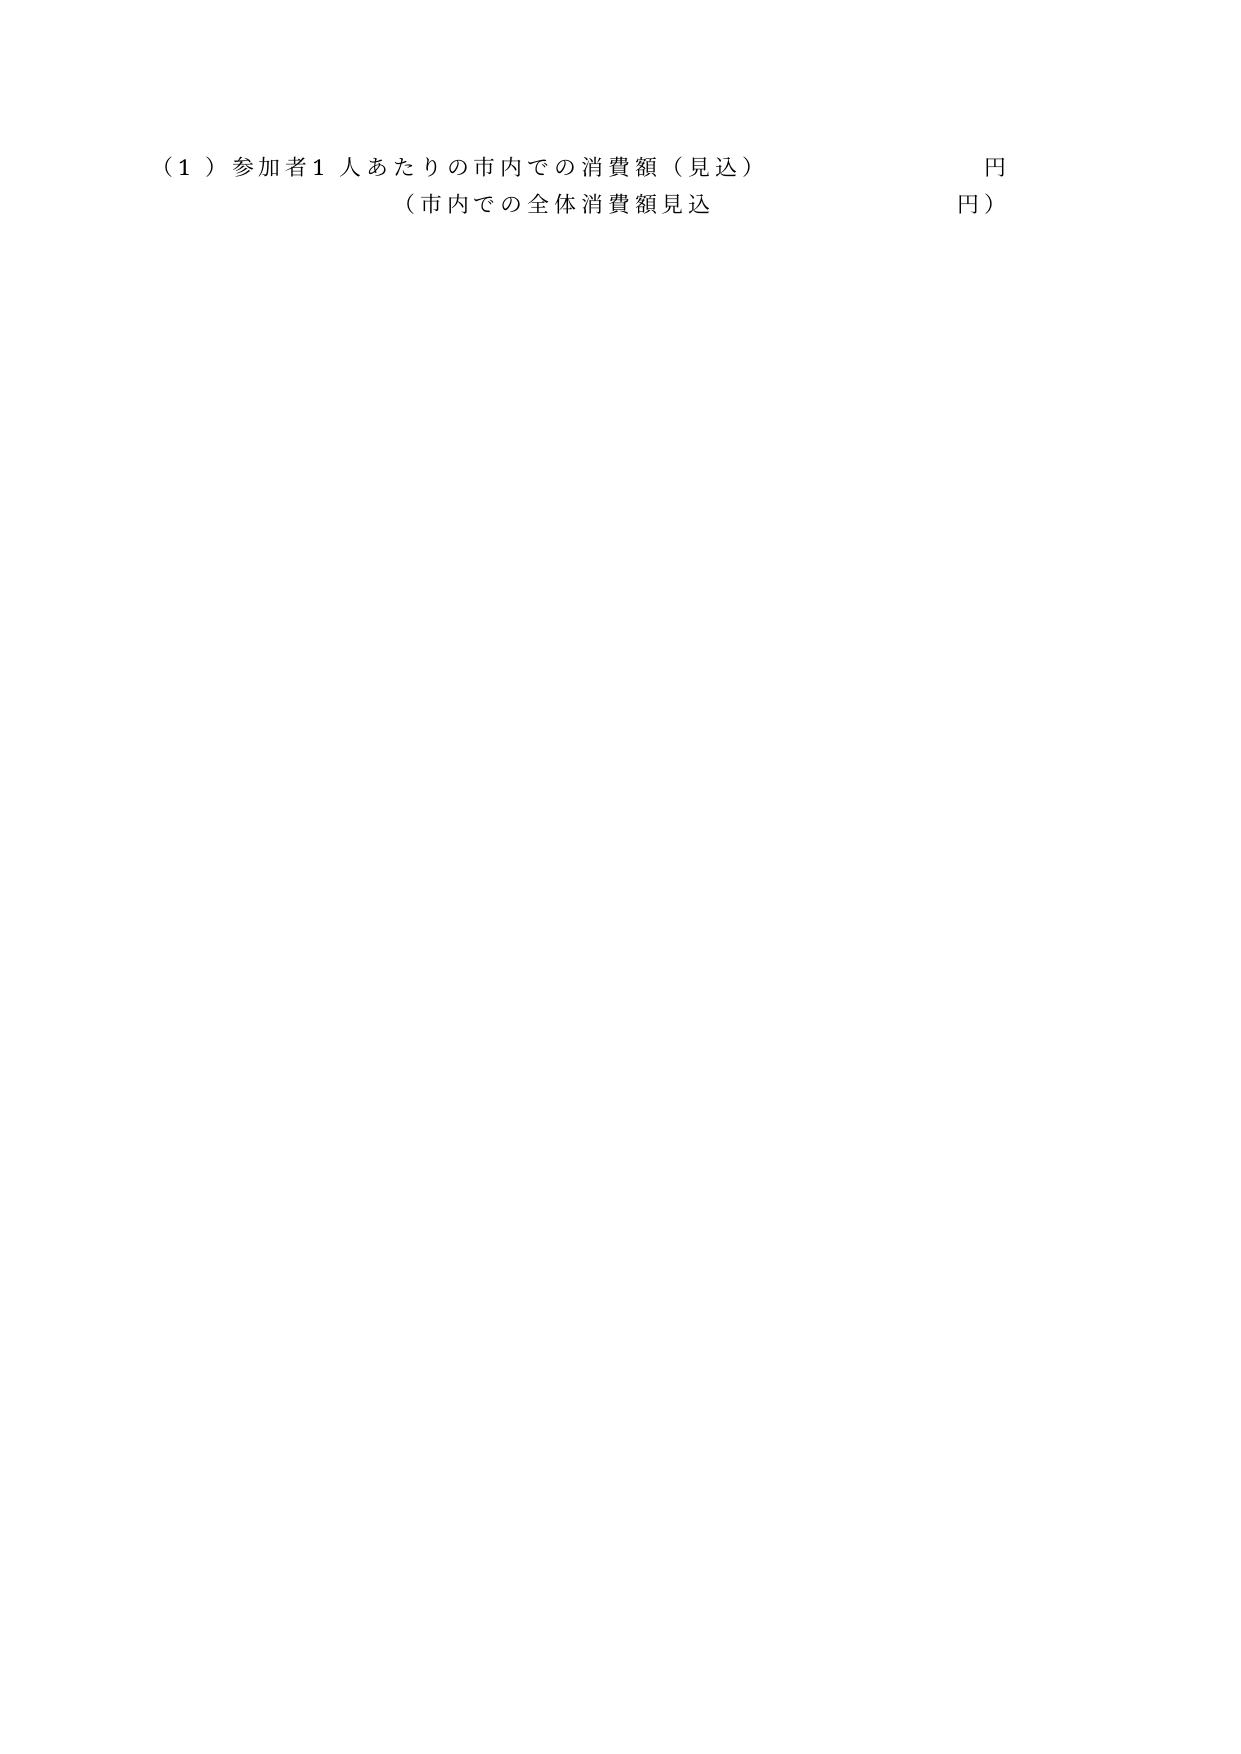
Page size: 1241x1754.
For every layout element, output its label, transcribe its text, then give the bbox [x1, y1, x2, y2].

text （市内での全体消費額見込 円） [151, 184, 1119, 221]
text （1）参加者1人あたりの市内での消費額（見込） 円 [151, 148, 1119, 184]
